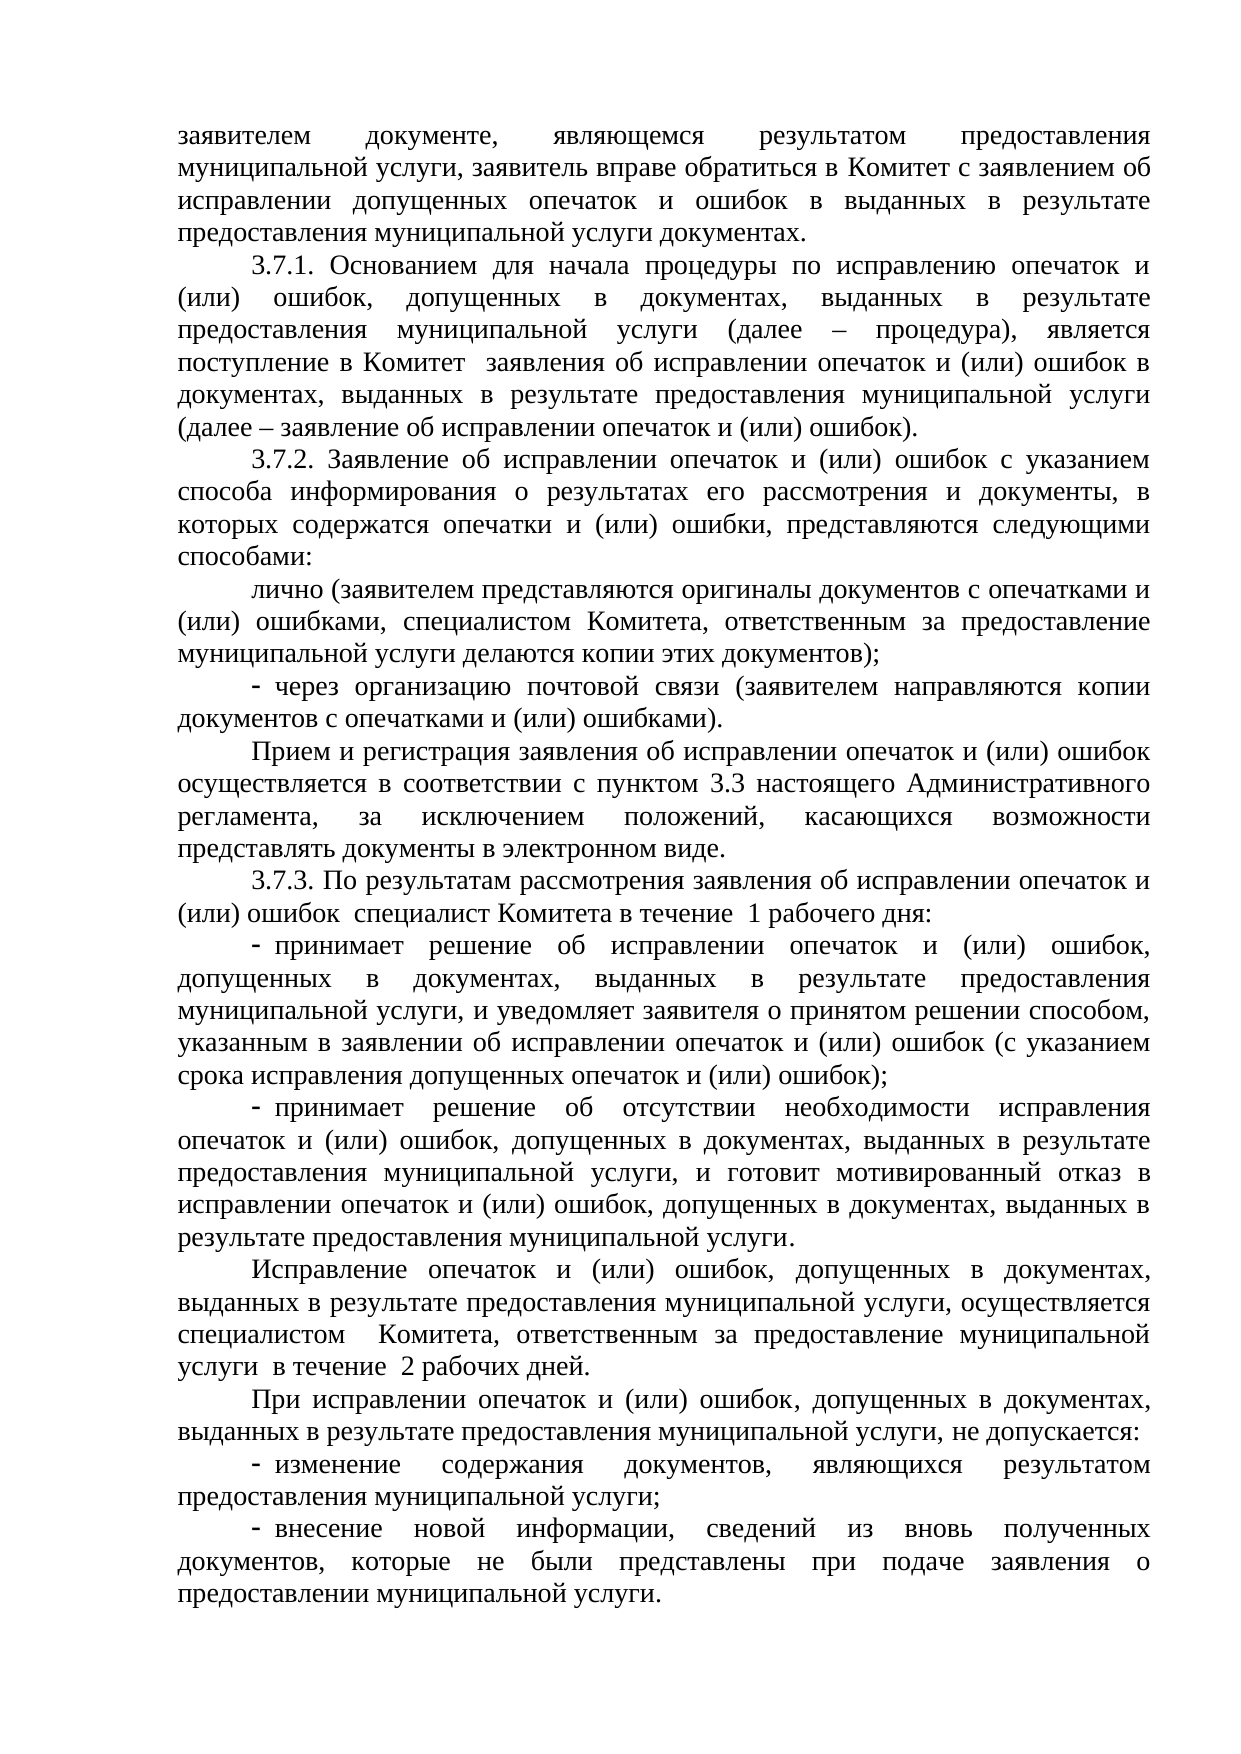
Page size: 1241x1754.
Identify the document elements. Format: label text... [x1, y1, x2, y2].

text 3.7.1. Основанием для начала процедуры по исправлению опечаток и (или) ошибок, допущенных в документах, выданных в результате предоставления муниципальной услуги (далее – процедура), является поступление в Комитет заявления об исправлении опечаток и (или) ошибок в документах, выданных в результате предоставления муниципальной услуги (далее – заявление об исправлении опечаток и (или) ошибок). [177, 248, 1152, 442]
text Прием и регистрация заявления об исправлении опечаток и (или) ошибок осуществляется в соответствии с пунктом 3.3 настоящего Административного регламента, за исключением положений, касающихся возможности представлять документы в электронном виде. [177, 734, 1152, 863]
text лично (заявителем представляются оригиналы документов с опечатками и (или) ошибками, специалистом Комитета, ответственным за предоставление муниципальной услуги делаются копии этих документов); [177, 572, 1152, 669]
list изменение содержания документов, являющихся результатом предоставления муниципальной услуги; [177, 1447, 1152, 1512]
text Исправление опечаток и (или) ошибок, допущенных в документах, выданных в результате предоставления муниципальной услуги, осуществляется специалистом Комитета, ответственным за предоставление муниципальной услуги в течение 2 рабочих дней. [177, 1252, 1152, 1382]
text 3.7.2. Заявление об исправлении опечаток и (или) ошибок с указанием способа информирования о результатах его рассмотрения и документы, в которых содержатся опечатки и (или) ошибки, представляются следующими способами: [177, 442, 1152, 572]
list принимает решение об исправлении опечаток и (или) ошибок, допущенных в документах, выданных в результате предоставления муниципальной услуги, и уведомляет заявителя о принятом решении способом, указанным в заявлении об исправлении опечаток и (или) ошибок (с указанием срока исправления допущенных опечаток и (или) ошибок); [177, 928, 1152, 1090]
list принимает решение об отсутствии необходимости исправления опечаток и (или) ошибок, допущенных в документах, выданных в результате предоставления муниципальной услуги, и готовит мотивированный отказ в исправлении опечаток и (или) ошибок, допущенных в документах, выданных в результате предоставления муниципальной услуги. [177, 1090, 1152, 1252]
list внесение новой информации, сведений из вновь полученных документов, которые не были представлены при подаче заявления о предоставлении муниципальной услуги. [177, 1512, 1152, 1609]
text 3.7.3. По результатам рассмотрения заявления об исправлении опечаток и (или) ошибок специалист Комитета в течение 1 рабочего дня: [177, 863, 1152, 928]
list через организацию почтовой связи (заявителем направляются копии документов с опечатками и (или) ошибками). [177, 669, 1152, 734]
text При исправлении опечаток и (или) ошибок, допущенных в документах, выданных в результате предоставления муниципальной услуги, не допускается: [177, 1382, 1152, 1447]
